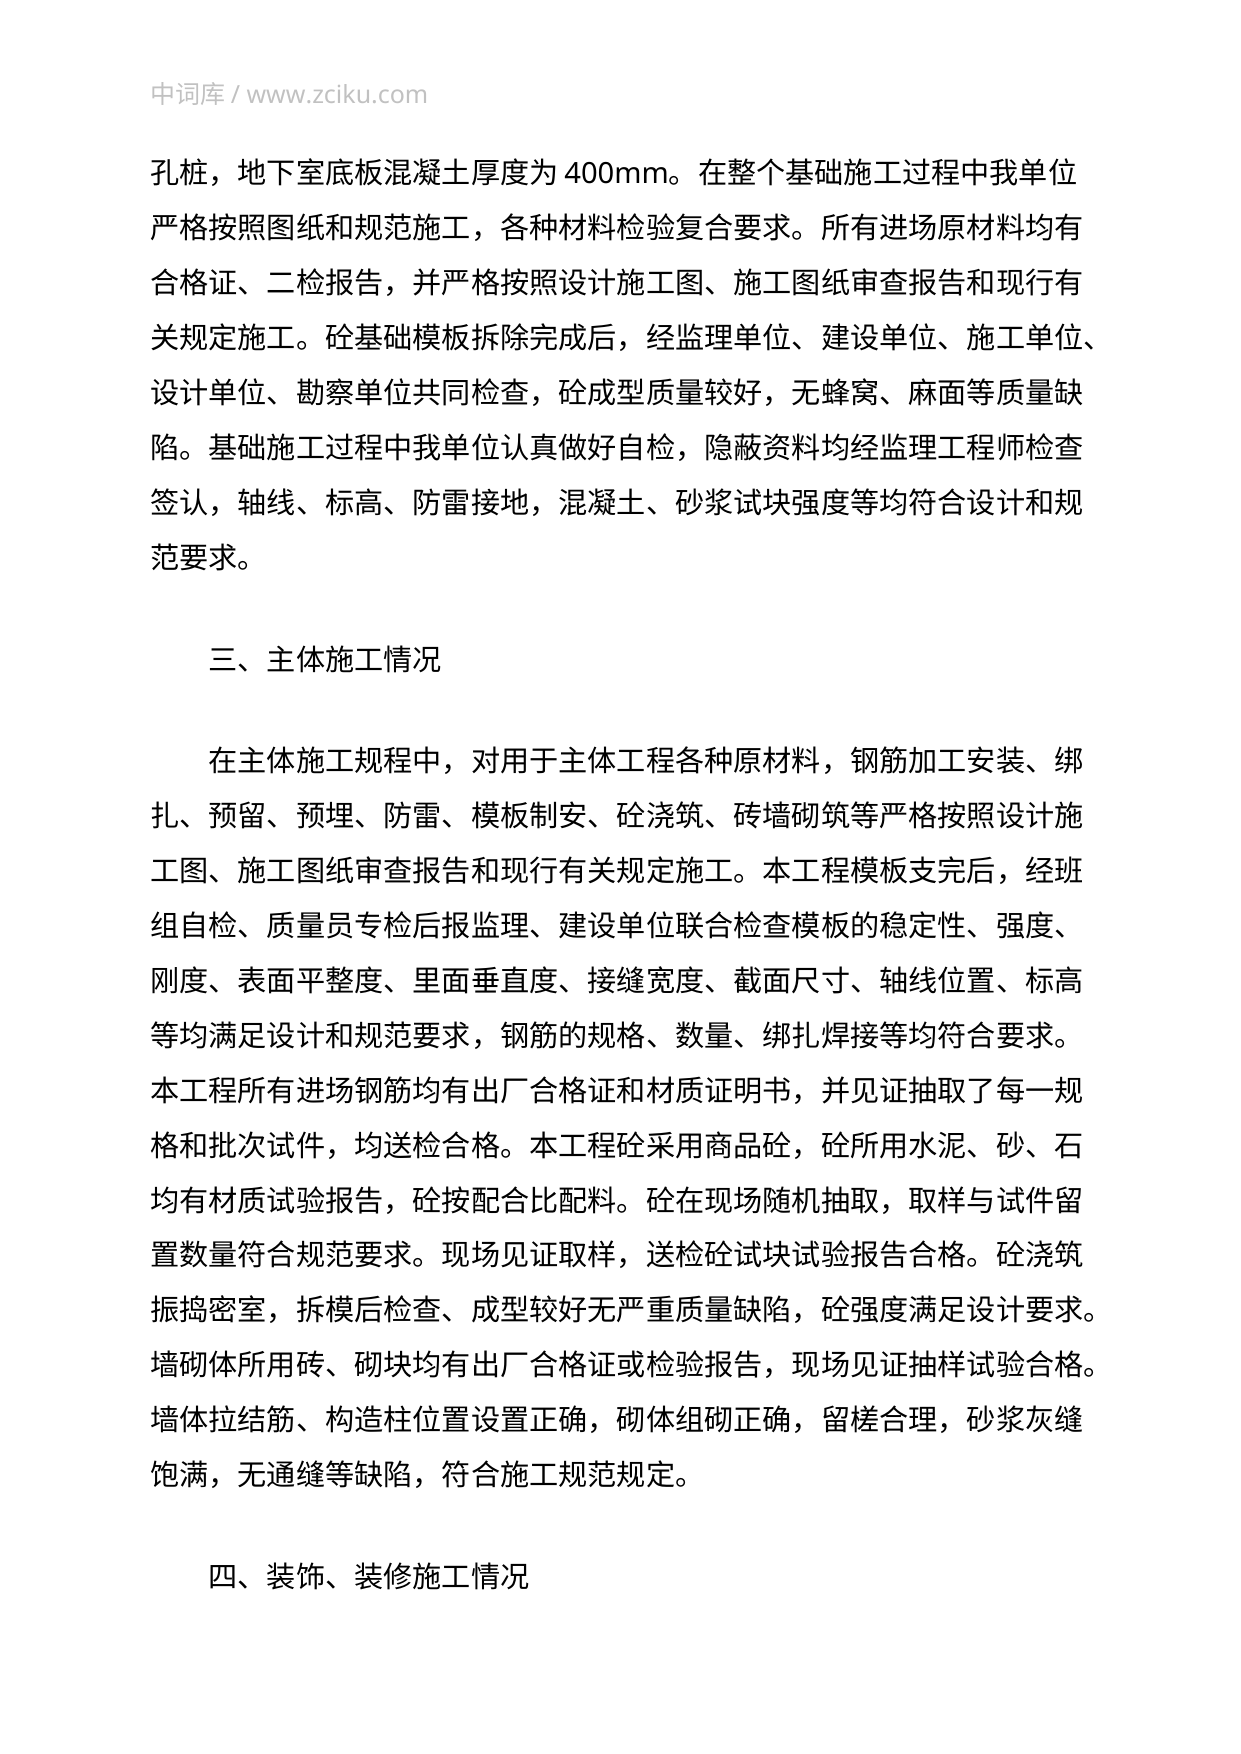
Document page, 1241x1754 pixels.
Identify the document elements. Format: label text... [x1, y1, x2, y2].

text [150, 150, 1090, 577]
text 在主体施工规程中，对用于主体工程各种原材料，钢筋加工安装、绑扎、预留、预埋、防雷、模板制安、砼浇筑、砖墙砌筑等严格按照设计施工图、施工图纸审查报告和现行有关规定施工。本工程模板支完后，经班组自检、质量员专检后报监理、建设单位联合检查模板的稳定性、强度、刚度、表面平整度、里面垂直度、接缝宽度、截面尺寸、轴线位置、标高等均满足设计和规范要求，钢筋的规格、数量、绑扎焊接等均符合要求。本工程所有进场钢筋均有出厂合格证和材质证明书，并见证抽取了每一规格和批次试件，均送检合格。本工程砼采用商品砼，砼所用水泥、砂、石均有材质试验报告，砼按配合比配料。砼在现场随机抽取，取样与试件留置数量符合规范要求。现场见证取样，送检砼试块试验报告合格。砼浇筑振捣密室，拆模后检查、成型较好无严重质量缺陷，砼强度满足设计要求。墙砌体所用砖、砌块均有出厂合格证或检验报告，现场见证抽样试验合格。墙体拉结筋、构造柱位置设置正确，砌体组砌正确，留槎合理，砂浆灰缝饱满，无通缝等缺陷，符合施工规范规定。 [150, 738, 1090, 1494]
text 四、装饰、装修施工情况 [150, 1553, 1090, 1596]
text 三、主体施工情况 [150, 636, 1090, 678]
